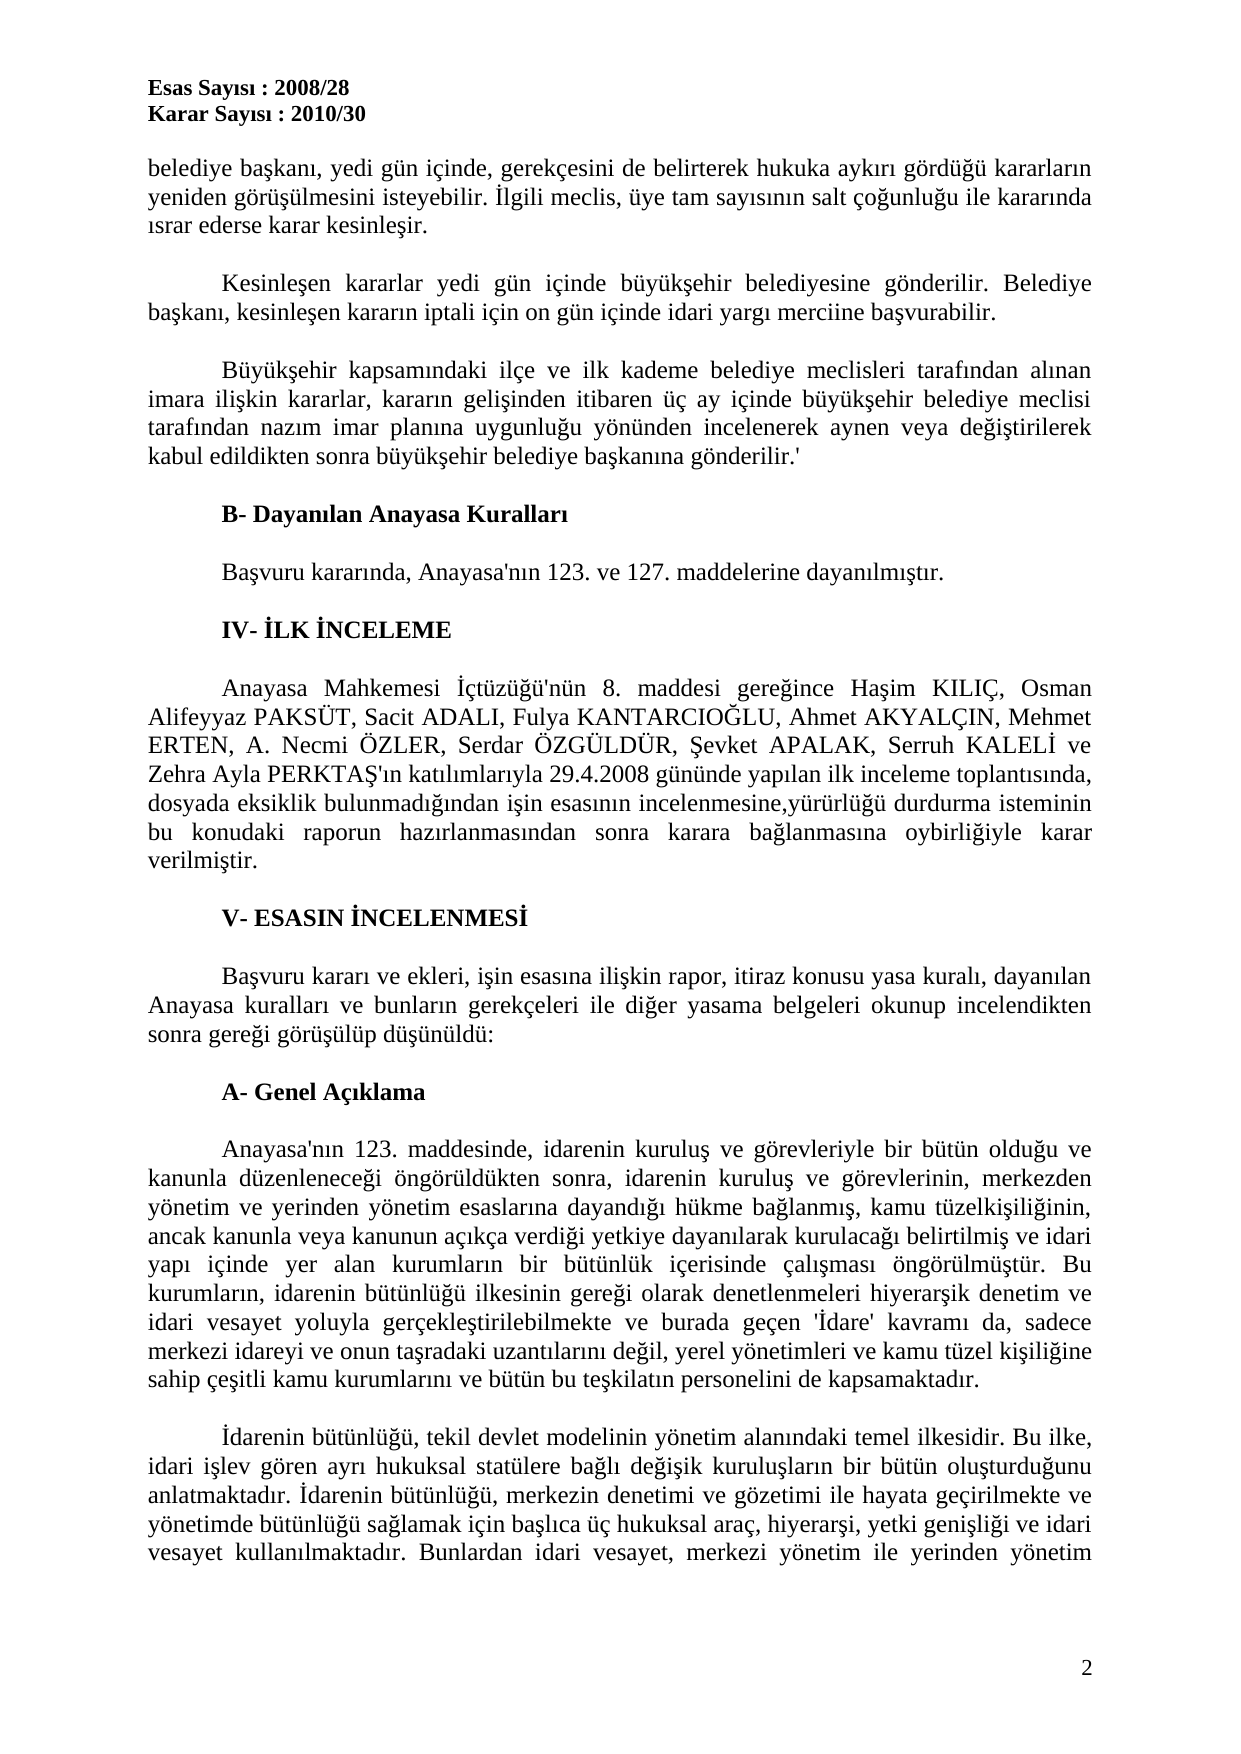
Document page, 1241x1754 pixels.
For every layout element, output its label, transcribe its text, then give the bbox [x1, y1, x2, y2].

text Büyükşehir kapsamındaki ilçe ve ilk kademe belediye meclisleri tarafından alınan imara ilişkin kararlar, kararın gelişinden itibaren üç ay içinde büyükşehir belediye meclisi tarafından nazım imar planına uygunluğu yönünden incelenerek aynen veya değiştirilerek kabul edildikten sonra büyükşehir belediye başkanına gönderilir.' [148, 355, 1093, 470]
text V- ESASIN İNCELENMESİ [148, 903, 1093, 932]
text A- Genel Açıklama [148, 1077, 1093, 1105]
text Anayasa Mahkemesi İçtüzüğü'nün 8. maddesi gereğince Haşim KILIÇ, Osman Alifeyyaz PAKSÜT, Sacit ADALI, Fulya KANTARCIOĞLU, Ahmet AKYALÇIN, Mehmet ERTEN, A. Necmi ÖZLER, Serdar ÖZGÜLDÜR, Şevket APALAK, Serruh KALELİ ve Zehra Ayla PERKTAŞ'ın katılımlarıyla 29.4.2008 gününde yapılan ilk inceleme toplantısında, dosyada eksiklik bulunmadığından işin esasının incelenmesine,yürürlüğü durdurma isteminin bu konudaki raporun hazırlanmasından sonra karara bağlanmasına oybirliğiyle karar verilmiştir. [148, 673, 1093, 874]
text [148, 153, 1093, 239]
text IV- İLK İNCELEME [148, 615, 1093, 644]
text Anayasa'nın 123. maddesinde, idarenin kuruluş ve görevleriyle bir bütün olduğu ve kanunla düzenleneceği öngörüldükten sonra, idarenin kuruluş ve görevlerinin, merkezden yönetim ve yerinden yönetim esaslarına dayandığı hükme bağlanmış, kamu tüzelkişiliğinin, ancak kanunla veya kanunun açıkça verdiği yetkiye dayanılarak kurulacağı belirtilmiş ve idari yapı içinde yer alan kurumların bir bütünlük içerisinde çalışması öngörülmüştür. Bu kurumların, idarenin bütünlüğü ilkesinin gereği olarak denetlenmeleri hiyerarşik denetim ve idari vesayet yoluyla gerçekleştirilebilmekte ve burada geçen 'İdare' kavramı da, sadece merkezi idareyi ve onun taşradaki uzantılarını değil, yerel yönetimleri ve kamu tüzel kişiliğine sahip çeşitli kamu kurumlarını ve bütün bu teşkilatın personelini de kapsamaktadır. [148, 1134, 1093, 1393]
text Kesinleşen kararlar yedi gün içinde büyükşehir belediyesine gönderilir. Belediye başkanı, kesinleşen kararın iptali için on gün içinde idari yargı merciine başvurabilir. [148, 268, 1093, 326]
text B- Dayanılan Anayasa Kuralları [148, 499, 1093, 528]
text Başvuru kararında, Anayasa'nın 123. ve 127. maddelerine dayanılmıştır. [148, 557, 1093, 586]
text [148, 1422, 1093, 1566]
text Başvuru kararı ve ekleri, işin esasına ilişkin rapor, itiraz konusu yasa kuralı, dayanılan Anayasa kuralları ve bunların gerekçeleri ile diğer yasama belgeleri okunup incelendikten sonra gereği görüşülüp düşünüldü: [148, 961, 1093, 1047]
